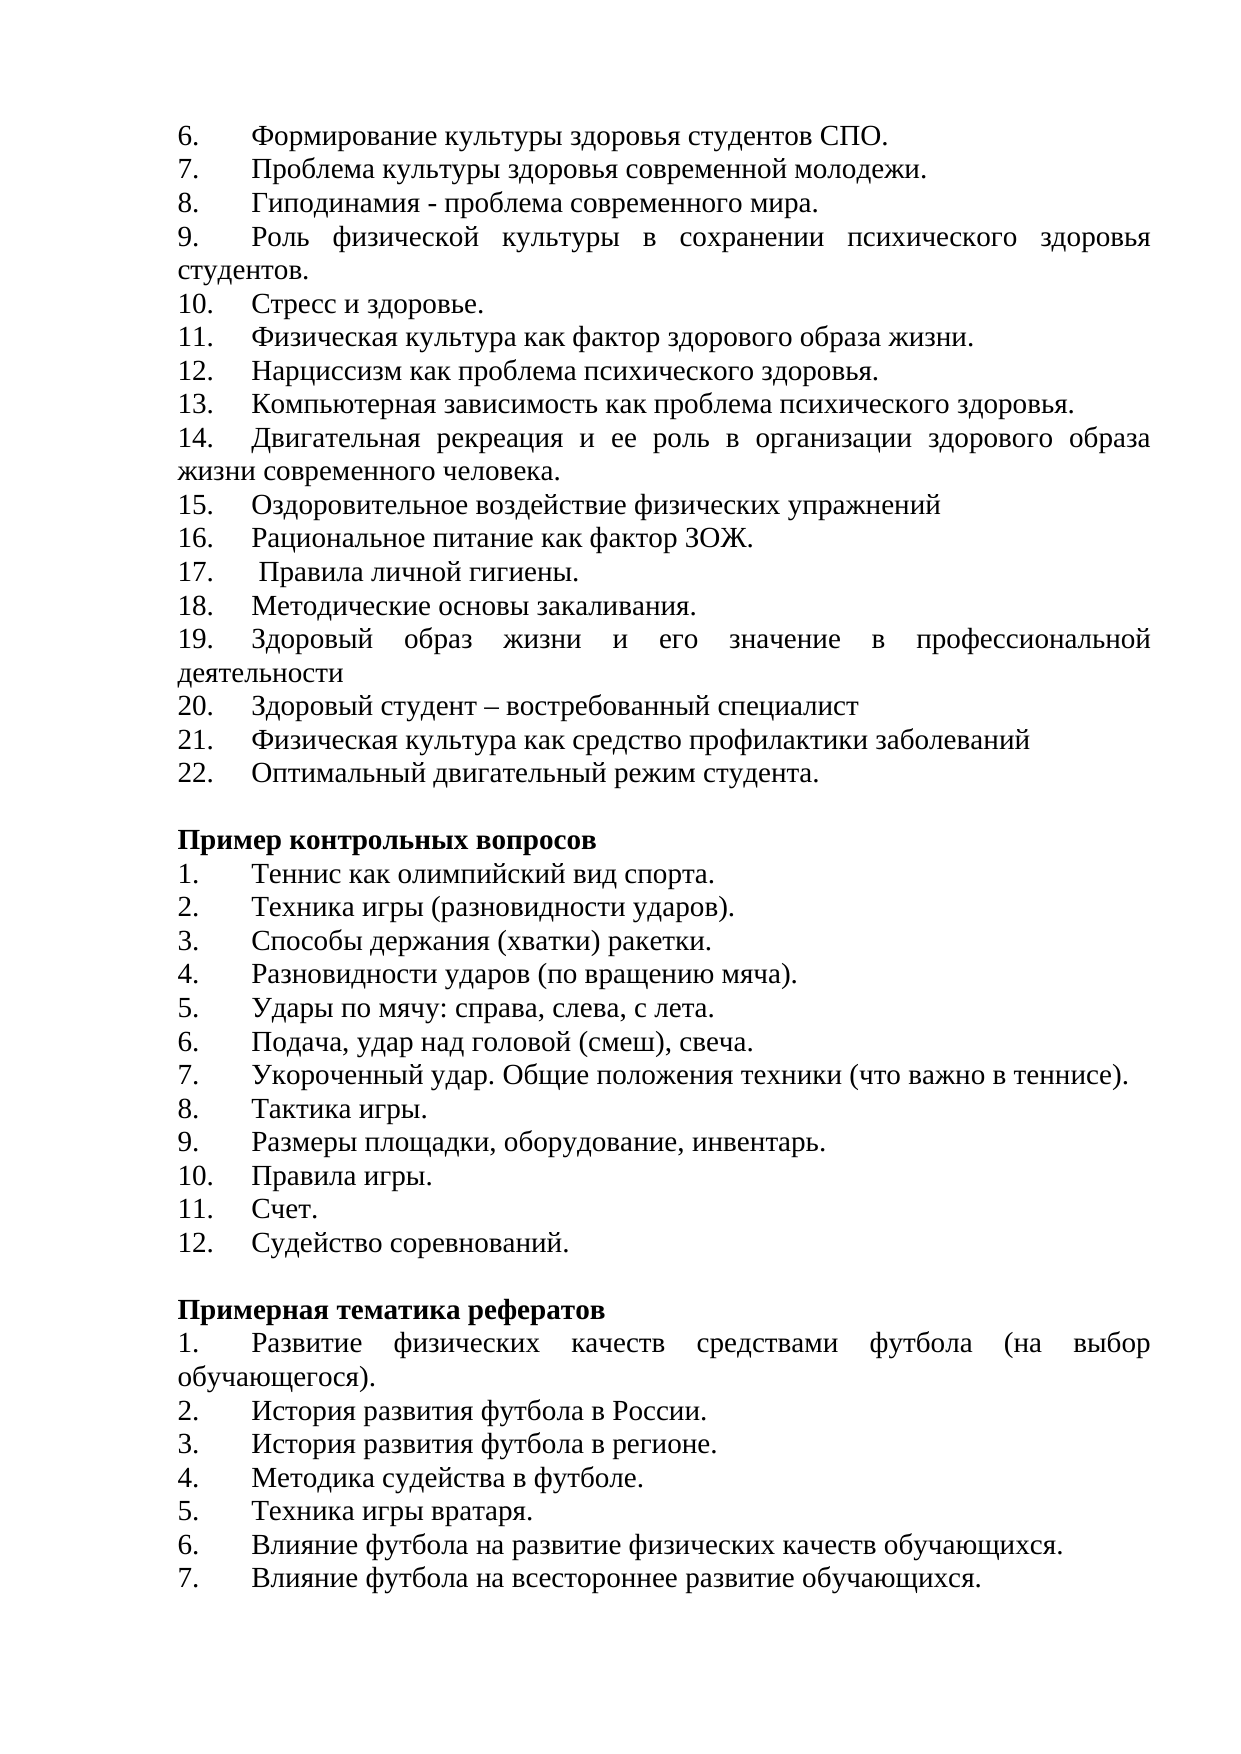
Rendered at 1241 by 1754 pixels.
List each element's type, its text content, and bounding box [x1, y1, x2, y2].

list Методические основы закаливания. [177, 588, 1152, 621]
list Счет. [177, 1191, 1152, 1225]
list Теннис как олимпийский вид спорта. [177, 856, 1152, 889]
list История развития футбола в регионе. [177, 1426, 1152, 1460]
list Оздоровительное воздействие физических упражнений [177, 487, 1152, 521]
list Гиподинамия - проблема современного мира. [177, 185, 1152, 219]
list Техника игры вратаря. [177, 1493, 1152, 1527]
list Методика судейства в футболе. [177, 1460, 1152, 1493]
list Техника игры (разновидности ударов). [177, 889, 1152, 923]
list Развитие физических качеств средствами футбола (на выбор обучающегося). [177, 1326, 1152, 1393]
list Правила игры. [177, 1158, 1152, 1191]
text Пример контрольных вопросов [177, 822, 1152, 856]
list Судейство соревнований. [177, 1225, 1152, 1258]
list Физическая культура как фактор здорового образа жизни. [177, 319, 1152, 353]
list Тактика игры. [177, 1091, 1152, 1124]
list Подача, удар над головой (смеш), свеча. [177, 1024, 1152, 1057]
text Примерная тематика рефератов [177, 1292, 1152, 1326]
list Влияние футбола на всестороннее развитие обучающихся. [177, 1560, 1152, 1594]
list Здоровый образ жизни и его значение в профессиональной деятельности [177, 621, 1152, 688]
list Нарциссизм как проблема психического здоровья. [177, 353, 1152, 386]
list Здоровый студент – востребованный специалист [177, 688, 1152, 722]
list Рациональное питание как фактор ЗОЖ. [177, 521, 1152, 554]
list Удары по мячу: справа, слева, с лета. [177, 990, 1152, 1024]
list Размеры площадки, оборудование, инвентарь. [177, 1124, 1152, 1158]
list Стресс и здоровье. [177, 286, 1152, 319]
list Разновидности ударов (по вращению мяча). [177, 957, 1152, 990]
list Способы держания (хватки) ракетки. [177, 923, 1152, 957]
list Роль физической культуры в сохранении психического здоровья студентов. [177, 219, 1152, 286]
list Оптимальный двигательный режим студента. [177, 755, 1152, 789]
list Компьютерная зависимость как проблема психического здоровья. [177, 386, 1152, 420]
list Укороченный удар. Общие положения техники (что важно в теннисе). [177, 1057, 1152, 1091]
list История развития футбола в России. [177, 1393, 1152, 1426]
list Правила личной гигиены. [177, 554, 1152, 588]
list Проблема культуры здоровья современной молодежи. [177, 152, 1152, 185]
list Влияние футбола на развитие физических качеств обучающихся. [177, 1527, 1152, 1560]
list Формирование культуры здоровья студентов СПО. [177, 118, 1152, 152]
list Физическая культура как средство профилактики заболеваний [177, 722, 1152, 755]
list Двигательная рекреация и ее роль в организации здорового образа жизни современного человека. [177, 420, 1152, 487]
